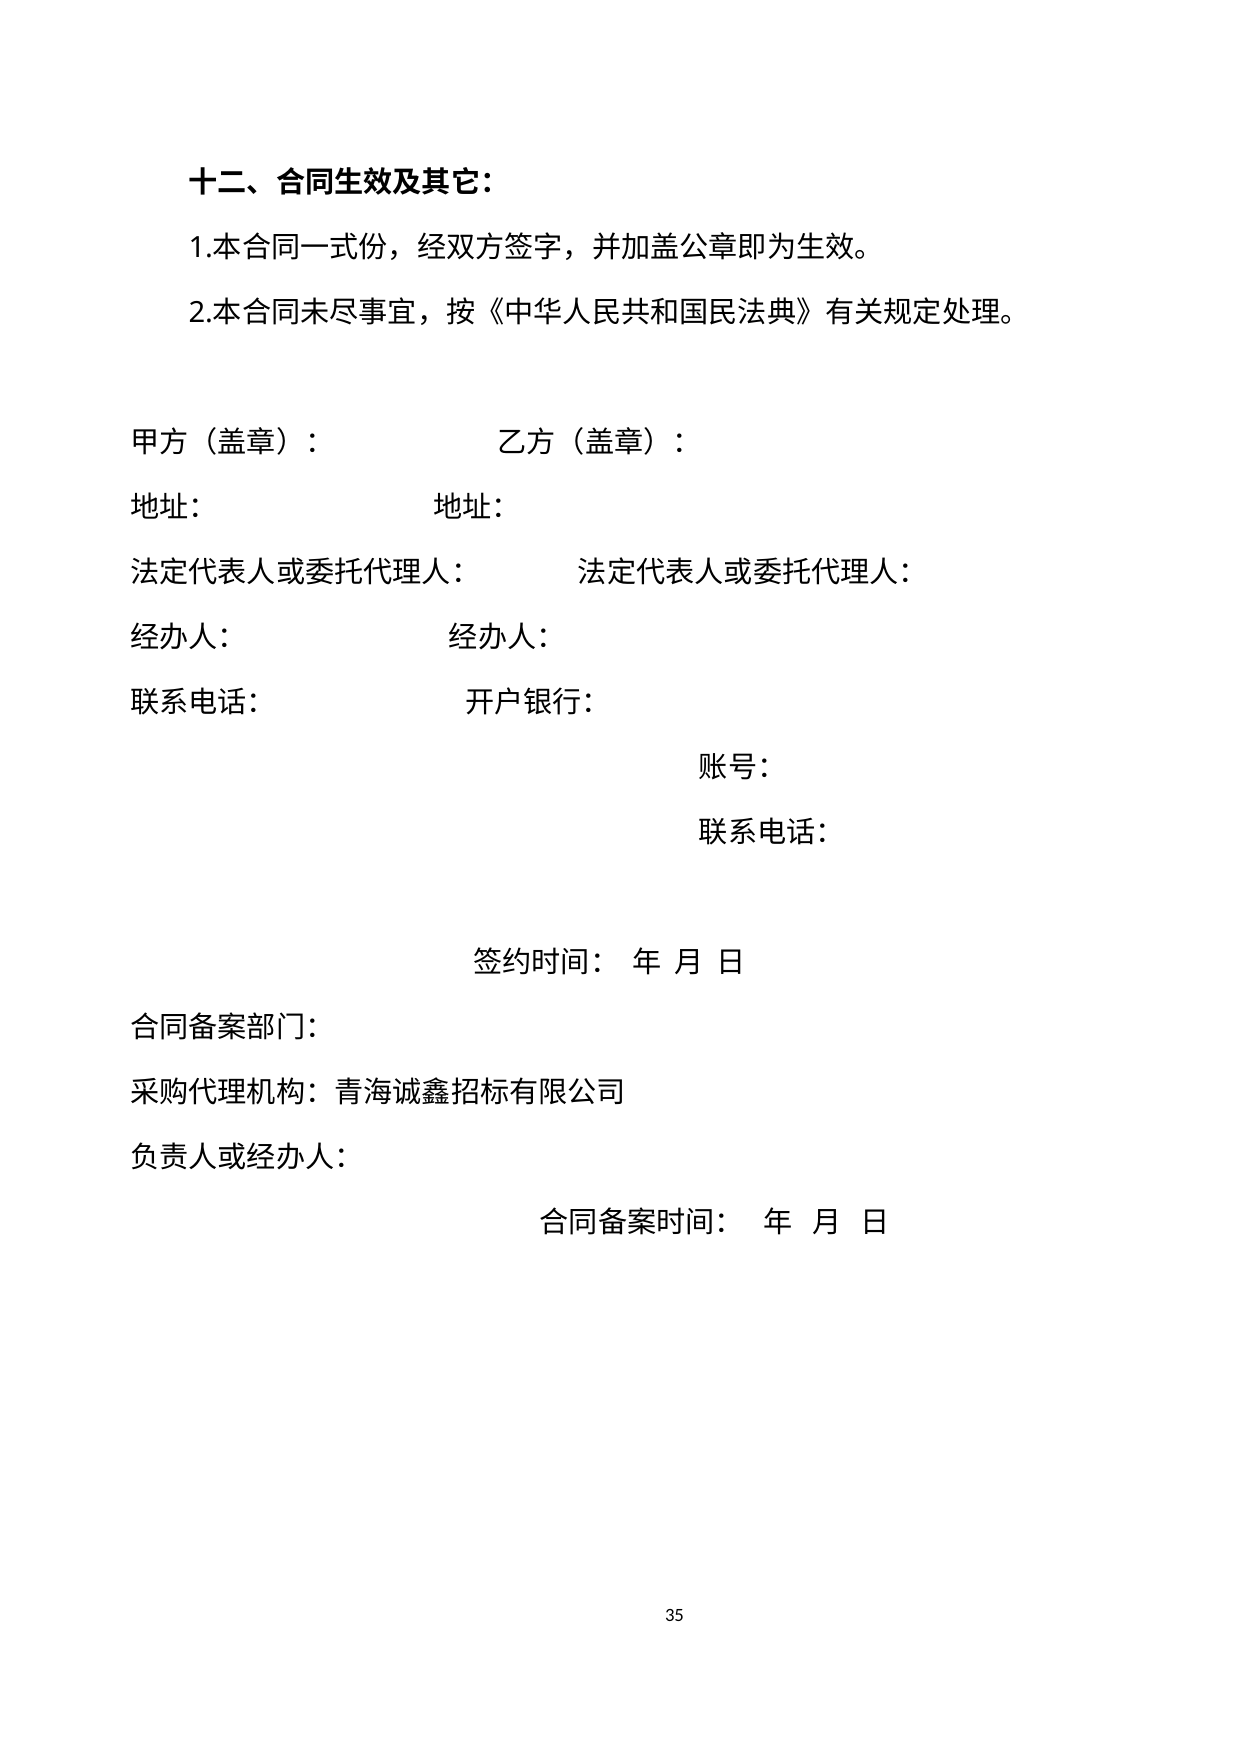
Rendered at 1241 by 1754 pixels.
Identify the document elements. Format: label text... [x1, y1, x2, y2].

text 联系电话： [130, 797, 1110, 862]
text 地址： 地址： [130, 472, 1110, 537]
text 账号： [130, 732, 1110, 797]
text 十二、合同生效及其它： [130, 147, 1110, 212]
text 联系电话： 开户银行： [130, 667, 1110, 732]
text 合同备案部门： [130, 992, 1110, 1057]
text 甲方（盖章）： 乙方（盖章）： [130, 407, 1110, 472]
text 2.本合同未尽事宜，按《中华人民共和国民法典》有关规定处理。 [130, 277, 1110, 342]
text 合同备案时间： 年 月 日 [130, 1187, 1110, 1252]
text 经办人： 经办人： [130, 602, 1110, 667]
text 1.本合同一式份，经双方签字，并加盖公章即为生效。 [130, 212, 1110, 277]
text 采购代理机构：青海诚鑫招标有限公司 [130, 1057, 1110, 1122]
text 签约时间： 年 月 日 [130, 927, 1110, 992]
text 法定代表人或委托代理人： 法定代表人或委托代理人： [130, 537, 1110, 602]
text 负责人或经办人： [130, 1122, 1110, 1187]
